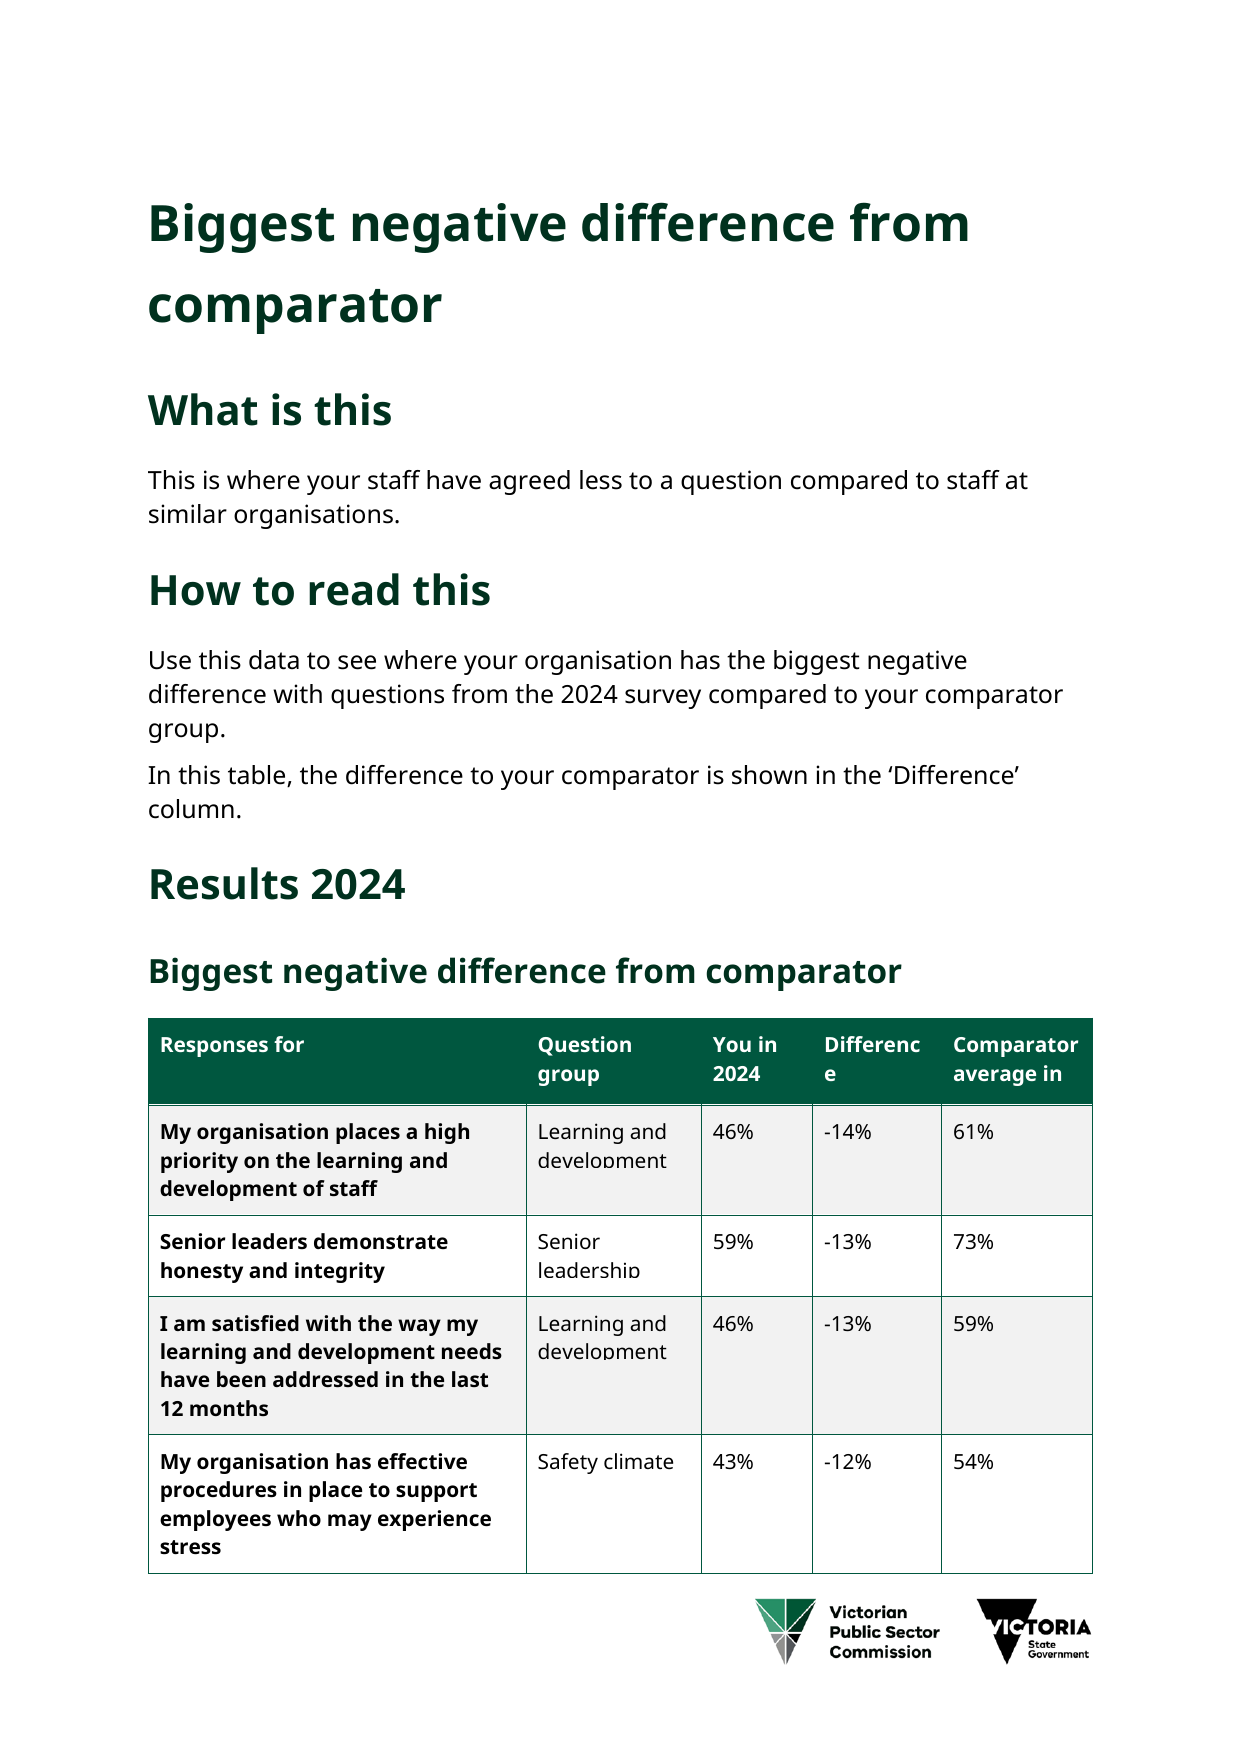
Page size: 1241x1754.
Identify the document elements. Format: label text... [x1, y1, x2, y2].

subtitle What is this [148, 380, 1092, 437]
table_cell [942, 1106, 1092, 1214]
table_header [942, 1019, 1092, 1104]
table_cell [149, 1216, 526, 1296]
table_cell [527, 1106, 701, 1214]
picture [754, 1598, 1093, 1666]
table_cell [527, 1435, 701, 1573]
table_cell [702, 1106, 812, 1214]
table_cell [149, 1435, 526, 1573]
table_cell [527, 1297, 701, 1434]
text Use this data to see where your organisation has the biggest negative difference with questions from the 2024 survey compared to your comparator group. [148, 643, 1092, 745]
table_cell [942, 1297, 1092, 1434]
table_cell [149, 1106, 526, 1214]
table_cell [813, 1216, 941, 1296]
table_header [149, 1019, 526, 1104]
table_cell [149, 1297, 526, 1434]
text In this table, the difference to your comparator is shown in the ‘Difference’ column. [148, 758, 1092, 826]
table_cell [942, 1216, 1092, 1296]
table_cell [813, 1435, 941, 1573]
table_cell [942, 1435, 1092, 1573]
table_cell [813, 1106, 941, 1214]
text This is where your staff have agreed less to a question compared to staff at similar organisations. [148, 463, 1092, 531]
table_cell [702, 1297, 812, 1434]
subtitle How to read this [148, 560, 1092, 617]
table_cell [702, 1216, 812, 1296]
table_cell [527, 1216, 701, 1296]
subtitle Results 2024 [148, 855, 1092, 912]
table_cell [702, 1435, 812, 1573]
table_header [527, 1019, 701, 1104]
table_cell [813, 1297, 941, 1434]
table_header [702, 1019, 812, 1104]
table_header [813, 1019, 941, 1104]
subtitle Biggest negative difference from comparator [148, 948, 1092, 993]
subtitle Biggest negative difference from comparator [148, 188, 1092, 338]
